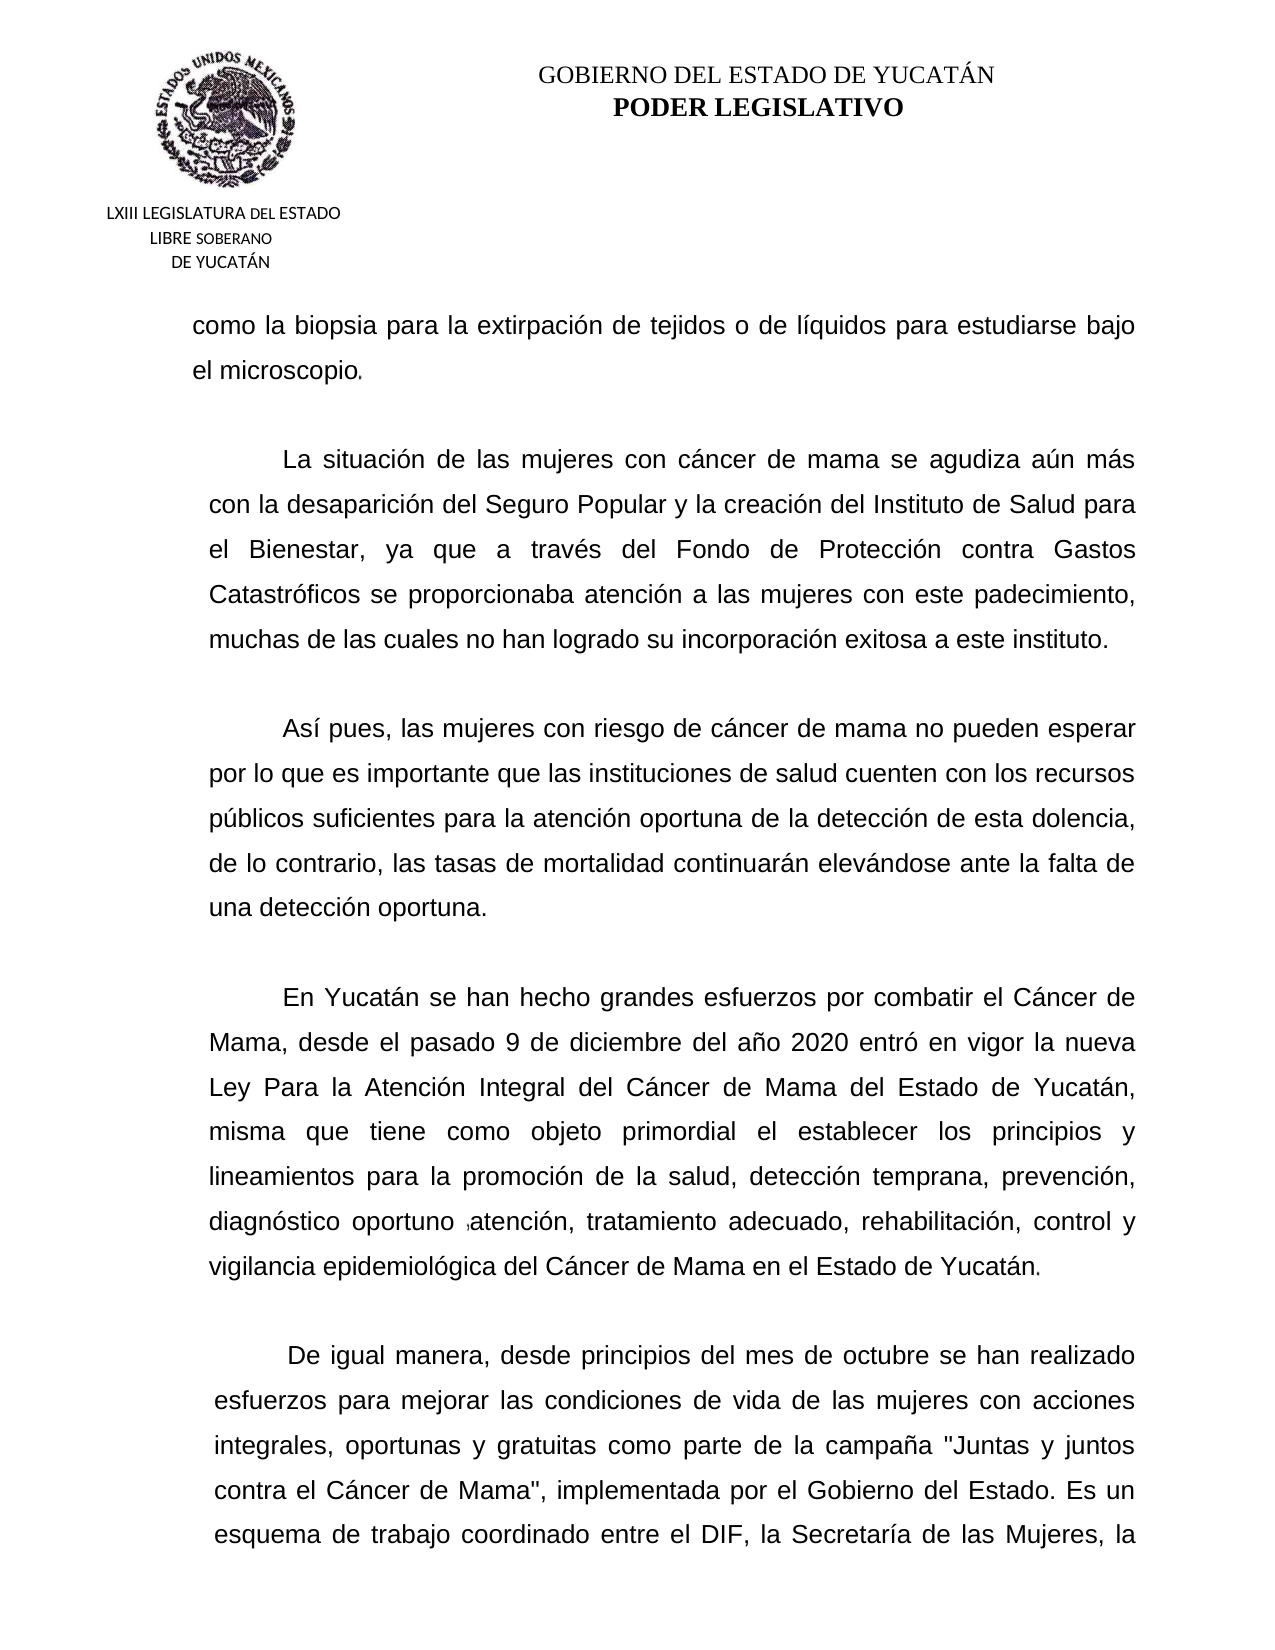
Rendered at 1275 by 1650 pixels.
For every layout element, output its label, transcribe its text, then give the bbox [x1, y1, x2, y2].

text Así pues, las mujeres con riesgo de cáncer de mama no pueden esperar por lo que es importante que las instituciones de salud cuenten con los recursos públicos suficientes para la atención oportuna de la detección de esta dolencia, de lo contrario, las tasas de mortalidad continuarán elevándose ante la falta de una detección oportuna. [208, 713, 1137, 922]
picture [154, 50, 296, 188]
text La situación de las mujeres con cáncer de mama se agudiza aún más con la desaparición del Seguro Popular y la creación del Instituto de Salud para el Bienestar, ya que a través del Fondo de Protección contra Gastos Catastróficos se proporcionaba atención a las mujeres con este padecimiento, muchas de las cuales no han logrado su incorporación exitosa a este instituto. [208, 444, 1137, 653]
text En Yucatán se han hecho grandes esfuerzos por combatir el Cáncer de Mama, desde el pasado 9 de diciembre del año 2020 entró en vigor la nueva Ley Para la Atención Integral del Cáncer de Mama del Estado de Yucatán, misma que tiene como objeto primordial el establecer los principios y lineamientos para la promoción de la salud, detección temprana, prevención, diagnóstico oportuno atención, tratamiento adecuado, rehabilitación, control y vigilancia epidemiológica del Cáncer de Mama en el Estado de Yucatán [208, 982, 1137, 1281]
